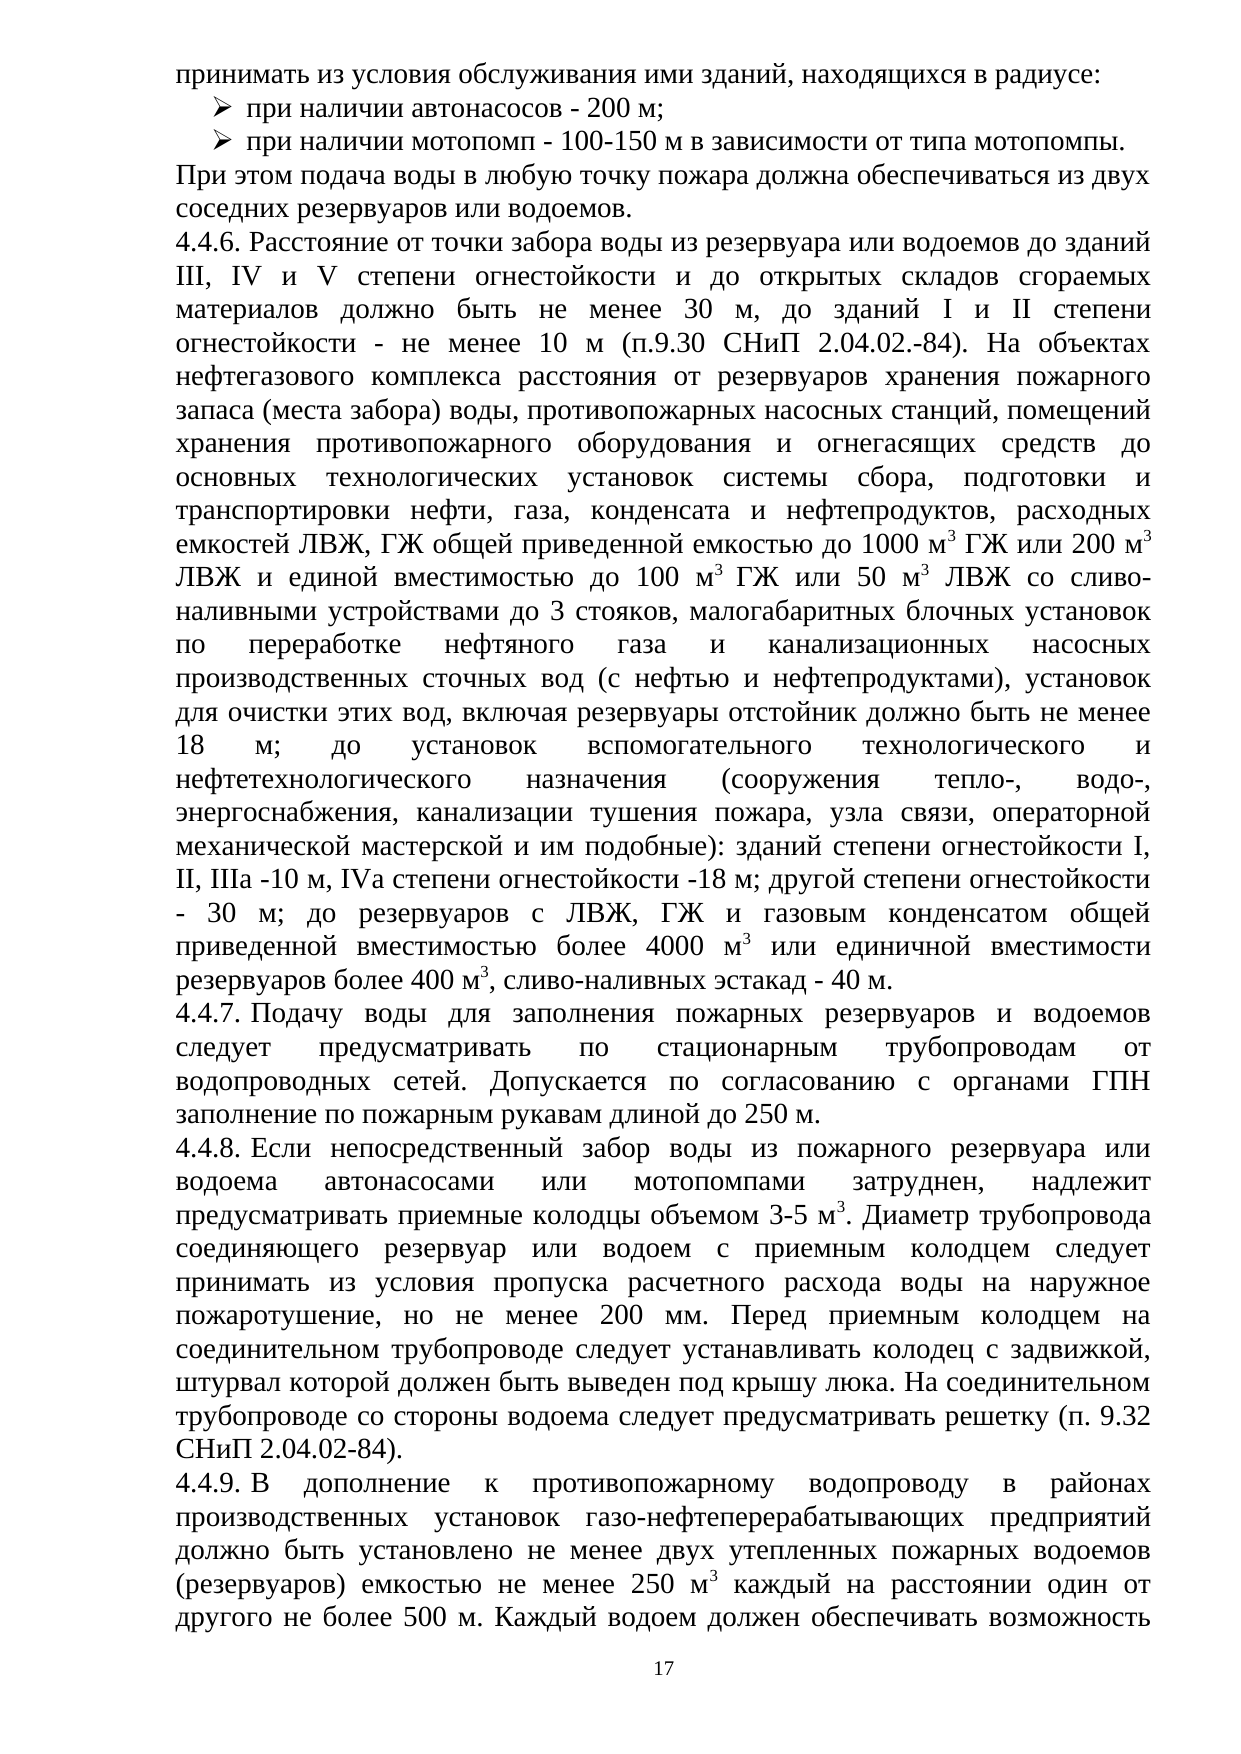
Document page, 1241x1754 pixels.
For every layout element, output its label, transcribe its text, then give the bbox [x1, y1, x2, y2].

list при наличии мотопомп - 100-150 м в зависимости от типа мотопомпы. [211, 123, 1152, 157]
text При этом подача воды в любую точку пожара должна обеспечиваться из двух соседних резервуаров или водоемов. [175, 157, 1152, 224]
list при наличии автонасосов - 200 м; [211, 90, 1152, 123]
text 4.4.6. Расстояние от точки забора воды из резервуара или водоемов до зданий III, IV и V степени огнестойкости и до открытых складов сгораемых материалов должно быть не менее , до зданий I и II степени огнестойкости - не менее (п.9.30 СНиП 2.04.02.-84). На объектах нефтегазового комплекса расстояния от резервуаров хранения пожарного запаса (места забора) воды, противопожарных насосных станций, помещений хранения противопожарного оборудования и огнегасящих средств до основных технологических установок системы сбора, подготовки и транспортировки нефти, газа, конденсата и нефтепродуктов, расходных емкостей ЛВЖ, ГЖ общей приведенной емкостью до ГЖ или ЛВЖ и единой вместимостью до ГЖ или ЛВЖ со сливо-наливными устройствами до 3 стояков, малогабаритных блочных установок по переработке нефтяного газа и канализационных насосных производственных сточных вод (с нефтью и нефтепродуктами), установок для очистки этих вод, включая резервуары отстойник должно быть не менее ; до установок вспомогательного технологического и нефтетехнологического назначения (сооружения тепло-, водо-, энергоснабжения, канализации тушения пожара, узла связи, операторной механической мастерской и им подобные): зданий степени огнестойкости I, II, IIIа , IVа степени огнестойкости ; другой степени огнестойкости - ; до резервуаров с ЛВЖ, ГЖ и газовым конденсатом общей приведенной вместимостью более или единичной вместимости резервуаров более , сливо-наливных эстакад - . [175, 224, 1152, 996]
list Подачу воды для заполнения пожарных резервуаров и водоемов следует предусматривать по стационарным трубопроводам от водопроводных сетей. Допускается по согласованию с органами ГПН заполнение по пожарным рукавам длиной до . [175, 996, 1152, 1130]
list Если непосредственный забор воды из пожарного резервуара или водоема автонасосами или мотопомпами затруднен, надлежит предусматривать приемные колодцы объемом 3-. Диаметр трубопровода соединяющего резервуар или водоем с приемным колодцем следует принимать из условия пропуска расчетного расхода воды на наружное пожаротушение, но не менее . Перед приемным колодцем на соединительном трубопроводе следует устанавливать колодец с задвижкой, штурвал которой должен быть выведен под крышу люка. На соединительном трубопроводе со стороны водоема следует предусматривать решетку (п. 9.32 СНиП 2.04.02-84). [175, 1130, 1152, 1465]
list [175, 1465, 1152, 1633]
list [175, 56, 1152, 90]
